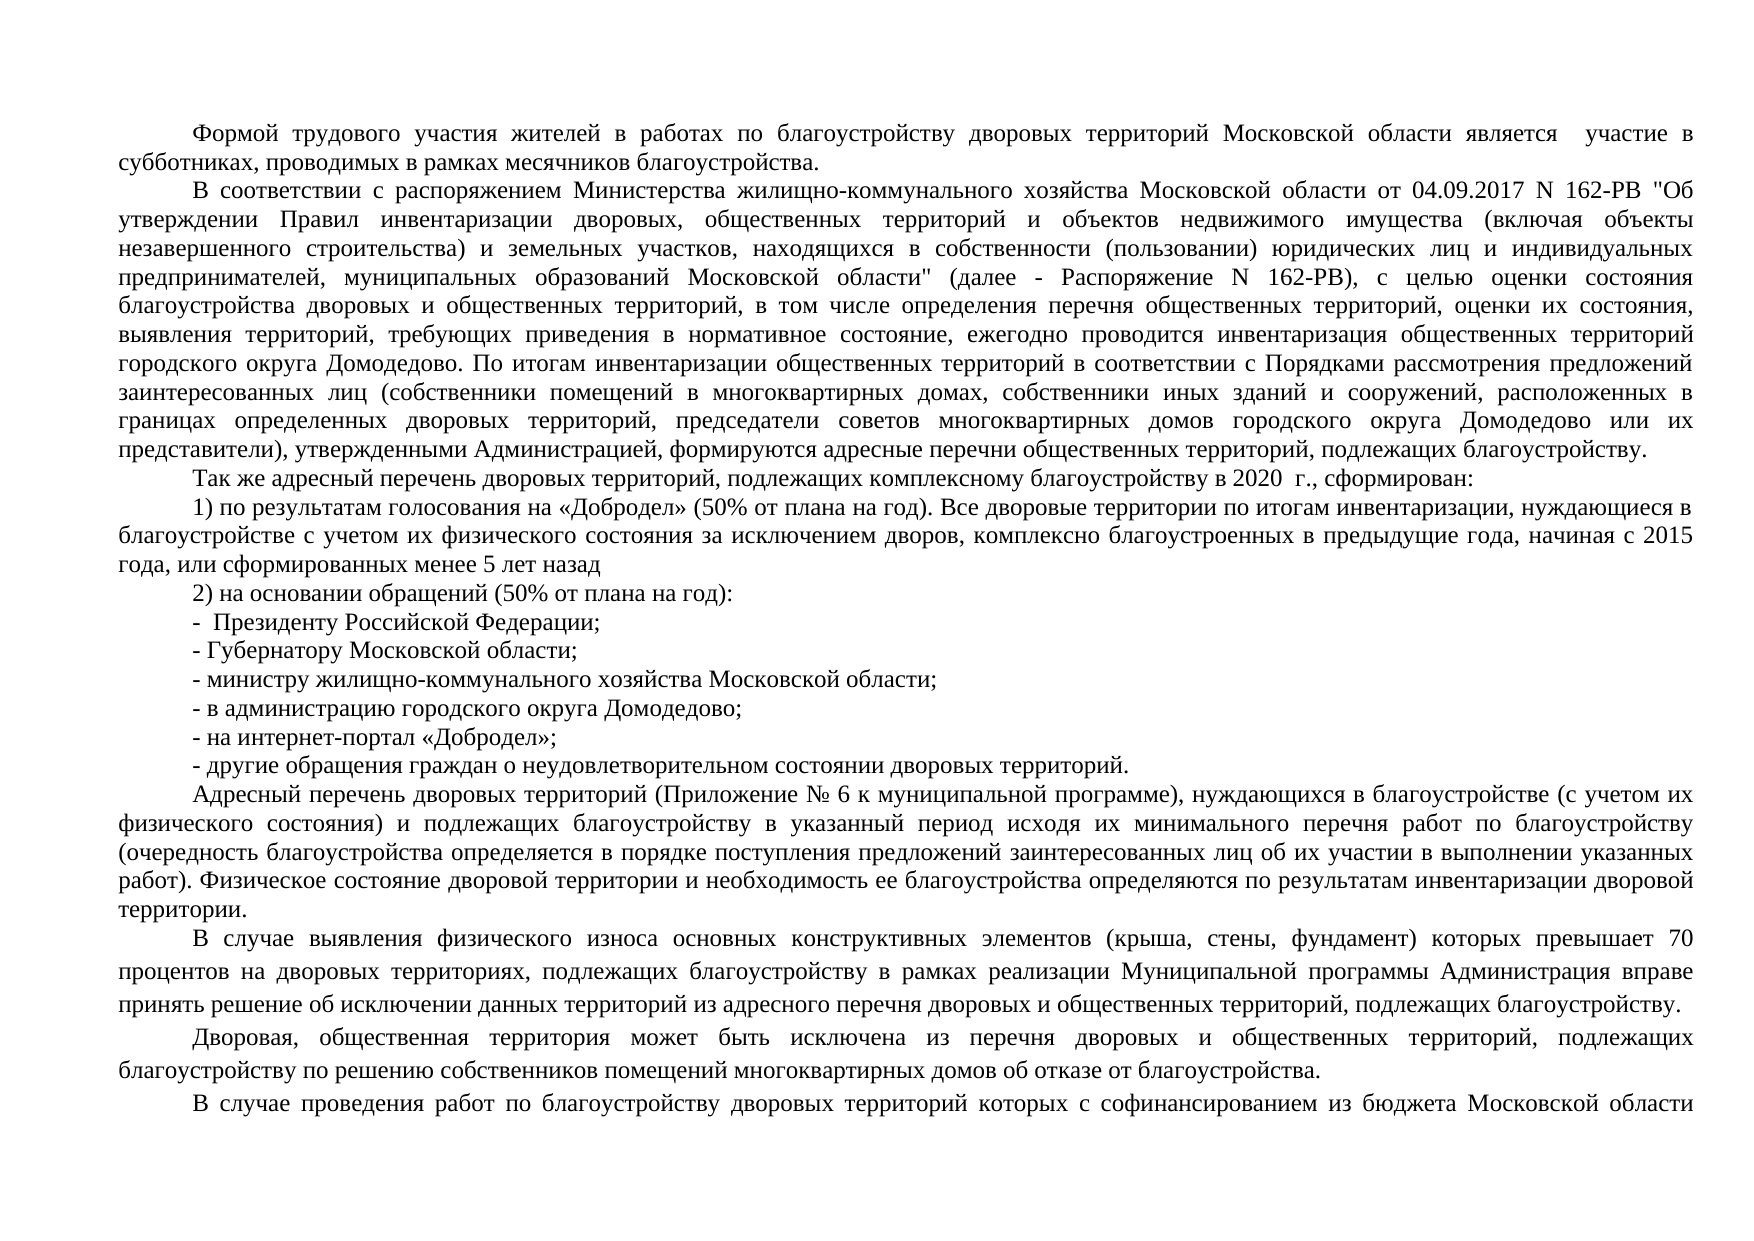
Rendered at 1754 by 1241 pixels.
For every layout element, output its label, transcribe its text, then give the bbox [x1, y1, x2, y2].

text 2) на основании обращений (50% от плана на год): [118, 578, 1695, 607]
text - другие обращения граждан о неудовлетворительном состоянии дворовых территорий. [118, 751, 1695, 779]
text - министру жилищно-коммунального хозяйства Московской области; [118, 664, 1695, 693]
text - Губернатору Московской области; [118, 636, 1695, 664]
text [118, 1088, 1695, 1117]
text - в администрацию городского округа Домодедово; [118, 693, 1695, 722]
text 1) по результатам голосования на «Добродел» (50% от плана на год). Все дворовые территории по итогам инвентаризации, нуждающиеся в благоустройстве с учетом их физического состояния за исключением дворов, комплексно благоустроенных в предыдущие года, начиная с 2015 года, или сформированных менее 5 лет назад [118, 492, 1695, 578]
text В соответствии с распоряжением Министерства жилищно-коммунального хозяйства Московской области от 04.09.2017 N 162-РВ "Об утверждении Правил инвентаризации дворовых, общественных территорий и объектов недвижимого имущества (включая объекты незавершенного строительства) и земельных участков, находящихся в собственности (пользовании) юридических лиц и индивидуальных предпринимателей, муниципальных образований Московской области" (далее - Распоряжение N 162-РВ), с целью оценки состояния благоустройства дворовых и общественных территорий, в том числе определения перечня общественных территорий, оценки их состояния, выявления территорий, требующих приведения в нормативное состояние, ежегодно проводится инвентаризация общественных территорий городского округа Домодедово. По итогам инвентаризации общественных территорий в соответствии с Порядками рассмотрения предложений заинтересованных лиц (собственники помещений в многоквартирных домах, собственники иных зданий и сооружений, расположенных в границах определенных дворовых территорий, председатели советов многоквартирных домов городского округа Домодедово или их представители), утвержденными Администрацией, формируются адресные перечни общественных территорий, подлежащих благоустройству. [118, 176, 1695, 463]
text - на интернет-портал «Добродел»; [118, 722, 1695, 751]
text В случае выявления физического износа основных конструктивных элементов (крыша, стены, фундамент) которых превышает 70 процентов на дворовых территориях, подлежащих благоустройству в рамках реализации Муниципальной программы Администрация вправе принять решение об исключении данных территорий из адресного перечня дворовых и общественных территорий, подлежащих благоустройству. [118, 923, 1695, 1018]
text Формой трудового участия жителей в работах по благоустройству дворовых территорий Московской области является участие в субботниках, проводимых в рамках месячников благоустройства. [118, 118, 1695, 176]
text Адресный перечень дворовых территорий (Приложение № 6 к муниципальной программе), нуждающихся в благоустройстве (с учетом их физического состояния) и подлежащих благоустройству в указанный период исходя их минимального перечня работ по благоустройству (очередность благоустройства определяется в порядке поступления предложений заинтересованных лиц об их участии в выполнении указанных работ). Физическое состояние дворовой территории и необходимость ее благоустройства определяются по результатам инвентаризации дворовой территории. [118, 779, 1695, 923]
text Дворовая, общественная территория может быть исключена из перечня дворовых и общественных территорий, подлежащих благоустройству по решению собственников помещений многоквартирных домов об отказе от благоустройства. [118, 1022, 1695, 1084]
text Так же адресный перечень дворовых территорий, подлежащих комплексному благоустройству в 2020 г., сформирован: [118, 463, 1695, 492]
text - Президенту Российской Федерации; [118, 607, 1695, 636]
